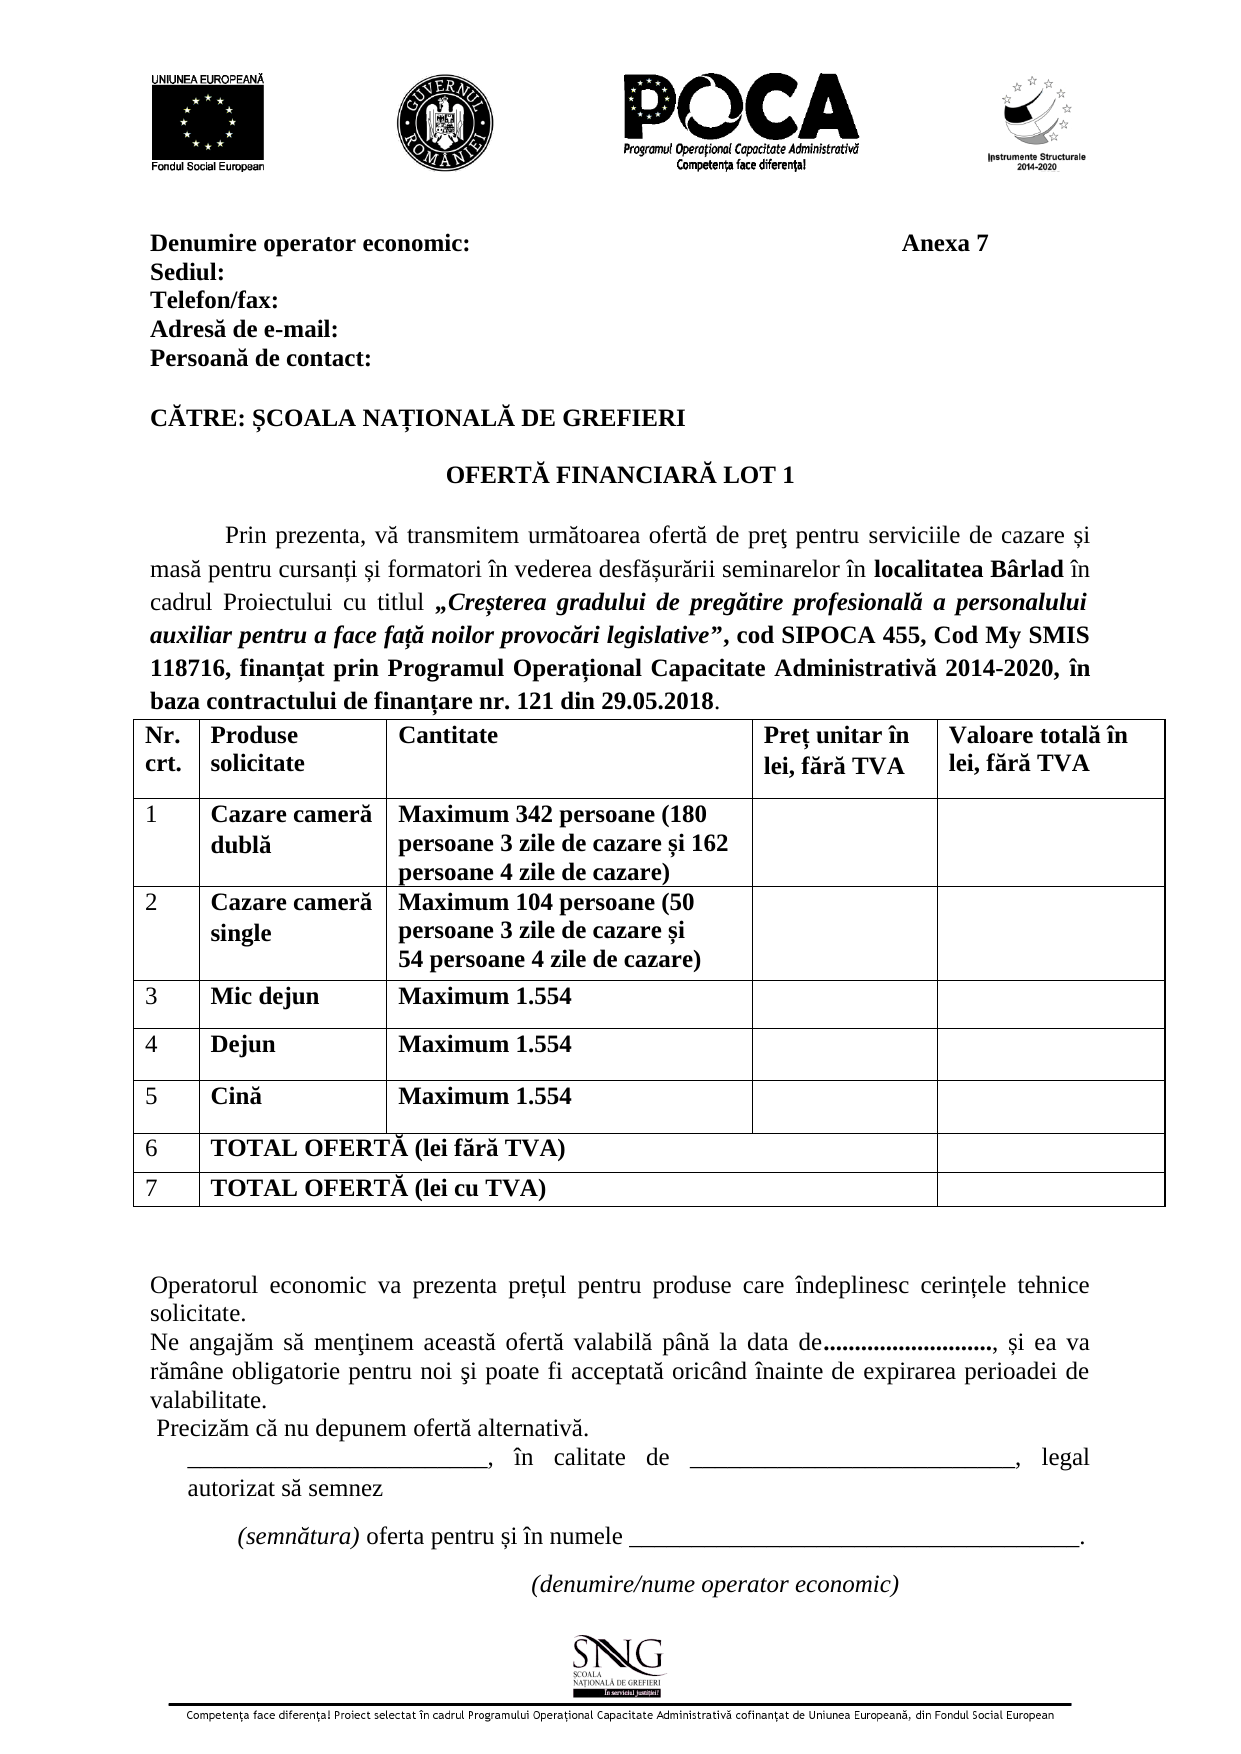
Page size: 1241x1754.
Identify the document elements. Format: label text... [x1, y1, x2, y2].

text Persoană de contact: [150, 343, 1090, 372]
table_cell Maximum 104 persoane (50 persoane 3 zile de cazare și 54 persoane 4 zile de cazare) [387, 887, 752, 980]
table_cell 2 [134, 887, 199, 980]
text Sediul: [150, 257, 1090, 286]
text Prin prezenta, vă transmitem următoarea ofertă de preţ pentru serviciile de cazare și masă pentru cursanți și formatori în vederea desfășurării seminarelor în localitatea Bârlad în cadrul Proiectului cu titlul „Creșterea gradului de pregătire profesională a personalului auxiliar pentru a face față noilor provocări legislative”, cod SIPOCA 455, Cod My SMIS 118716, finanțat prin Programul Operațional Capacitate Administrativă 2014-2020, în baza contractului de finanțare nr. 121 din 29.05.2018. [150, 521, 1090, 714]
table_cell [938, 1081, 1164, 1132]
table_cell 7 [134, 1173, 199, 1206]
table_header Preț unitar în lei, fără TVA [753, 720, 937, 798]
table_cell Maximum 342 persoane (180 persoane 3 zile de cazare și 162 persoane 4 zile de cazare) [387, 799, 752, 886]
table_header Produse solicitate [200, 720, 386, 798]
text CĂTRE: ȘCOALA NAȚIONALĂ DE GREFIERI [150, 403, 1090, 432]
table_cell 5 [134, 1081, 199, 1132]
table_cell [753, 1081, 937, 1132]
table_cell [753, 1029, 937, 1080]
table_cell 1 [134, 799, 199, 886]
table_header Nr. crt. [134, 720, 199, 798]
table_cell [938, 1029, 1164, 1080]
text Telefon/fax: [150, 286, 1090, 314]
text (denumire/nume operator economic) [187, 1569, 1090, 1597]
text Operatorul economic va prezenta prețul pentru produse care îndeplinesc cerințele tehnice solicitate. [150, 1270, 1090, 1327]
text Ne angajăm să menţinem această ofertă valabilă până la data de..........................., și ea va rămâne obligatorie pentru noi şi poate fi acceptată oricând înainte de expirarea perioadei de valabilitate. [150, 1327, 1090, 1413]
table_cell [753, 799, 937, 886]
table_cell [938, 887, 1164, 980]
text (semnătura) oferta pentru și în numele ____________________________________. [187, 1521, 1090, 1550]
table_header Valoare totală în lei, fără TVA [938, 720, 1164, 798]
table_cell Cazare cameră single [200, 887, 386, 980]
table_cell Mic dejun [200, 981, 386, 1028]
table_cell Dejun [200, 1029, 386, 1080]
text OFERTĂ FINANCIARĂ LOT 1 [150, 461, 1090, 489]
table_header Cantitate [387, 720, 752, 798]
table_cell 6 [134, 1134, 199, 1172]
table_cell TOTAL OFERTĂ (lei cu TVA) [200, 1173, 937, 1206]
table_cell Maximum 1.554 [387, 1029, 752, 1080]
table_cell Maximum 1.554 [387, 1081, 752, 1132]
table_cell TOTAL OFERTĂ (lei fără TVA) [200, 1134, 937, 1172]
table_cell [938, 799, 1164, 886]
text ________________________, în calitate de __________________________, legal autorizat să semnez [187, 1442, 1090, 1502]
table_cell 4 [134, 1029, 199, 1080]
table_cell [938, 981, 1164, 1028]
table_cell Cazare cameră dublă [200, 799, 386, 886]
table_cell Cină [200, 1081, 386, 1132]
table_cell [753, 887, 937, 980]
table_cell [753, 981, 937, 1028]
table_cell Maximum 1.554 [387, 981, 752, 1028]
text Adresă de e-mail: [150, 314, 1090, 343]
table_cell [938, 1134, 1164, 1172]
picture [150, 1629, 1091, 1728]
text Denumire operator economic: Anexa 7 [150, 228, 1090, 257]
table_cell 3 [134, 981, 199, 1028]
table_cell [938, 1173, 1164, 1206]
text Precizăm că nu depunem ofertă alternativă. [150, 1413, 1090, 1442]
picture [150, 73, 1091, 172]
